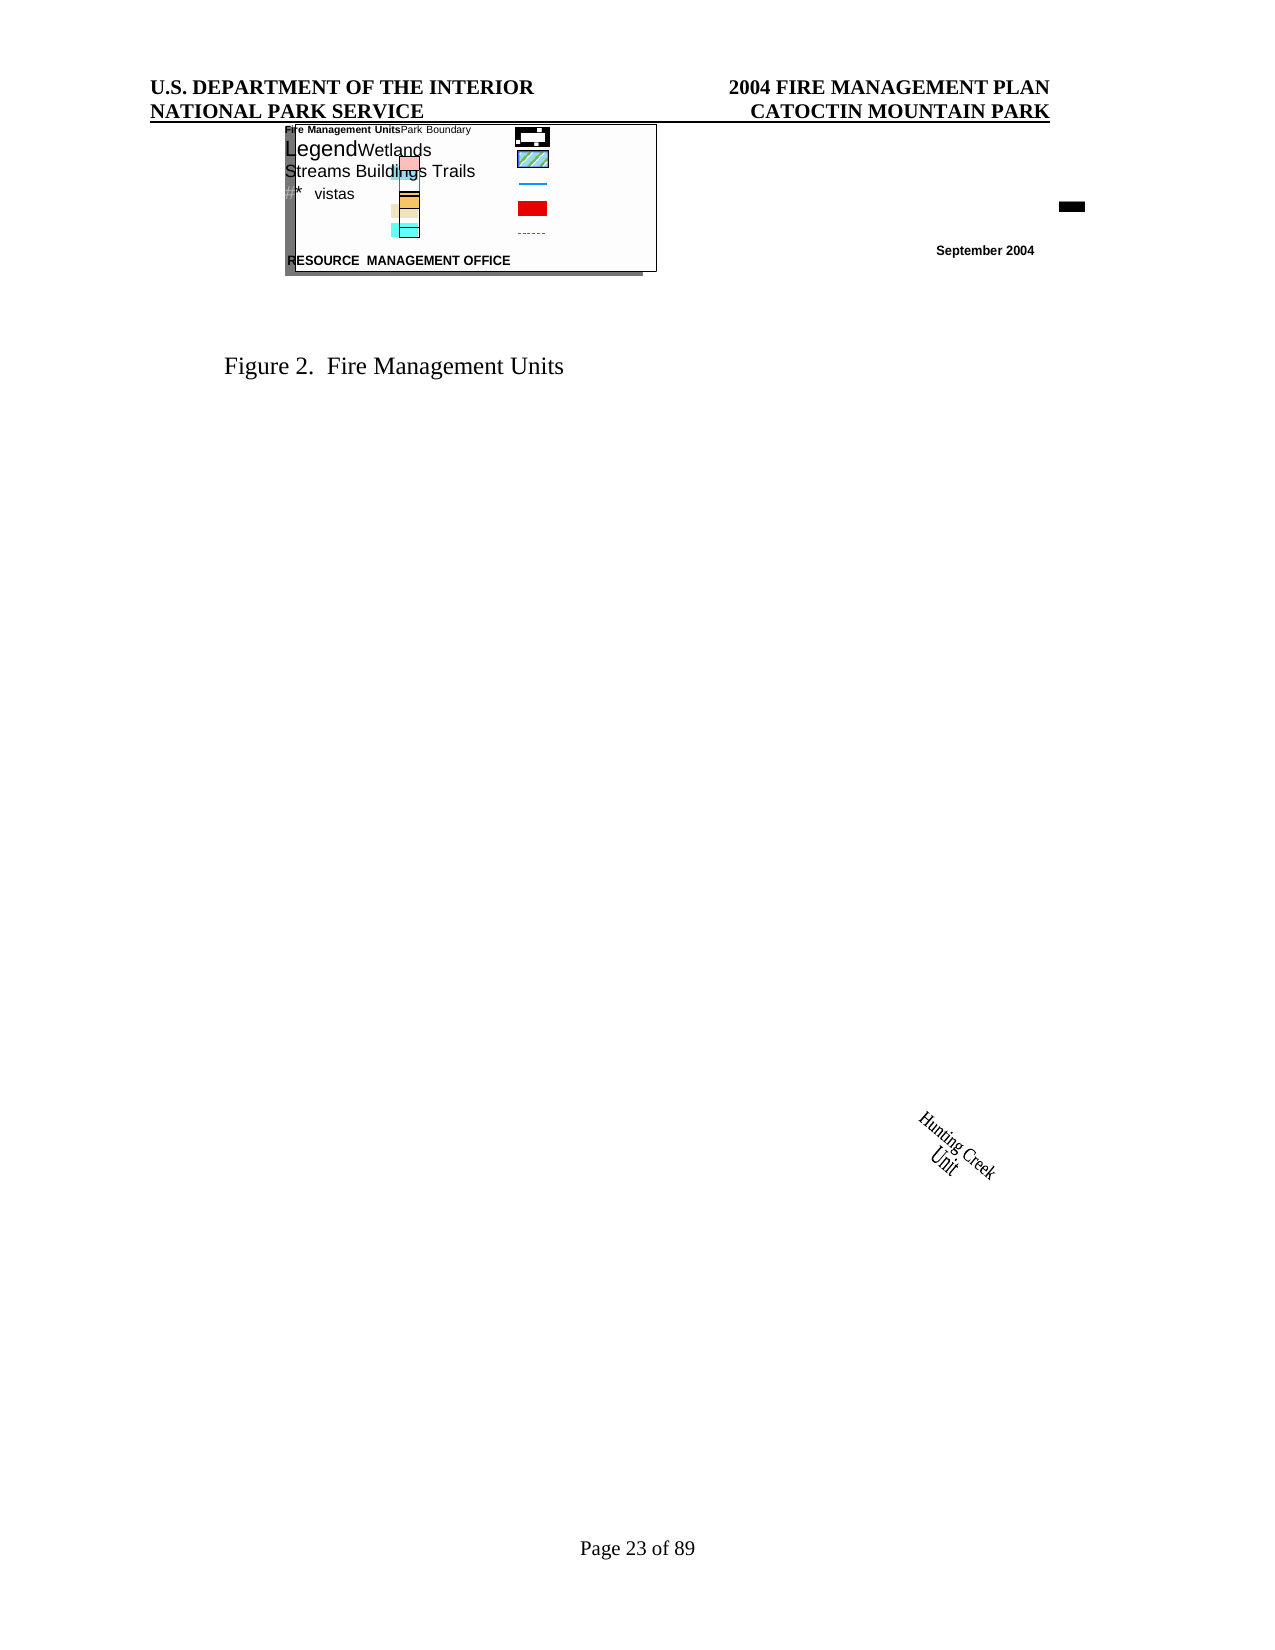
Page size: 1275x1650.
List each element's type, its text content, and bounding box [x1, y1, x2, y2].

text September 2004 [936, 242, 1177, 258]
text RESOURCE MANAGEMENT OFFICE [287, 253, 514, 268]
text . [100, 121, 1110, 233]
text Figure 2. Fire Management Units [224, 351, 1177, 380]
